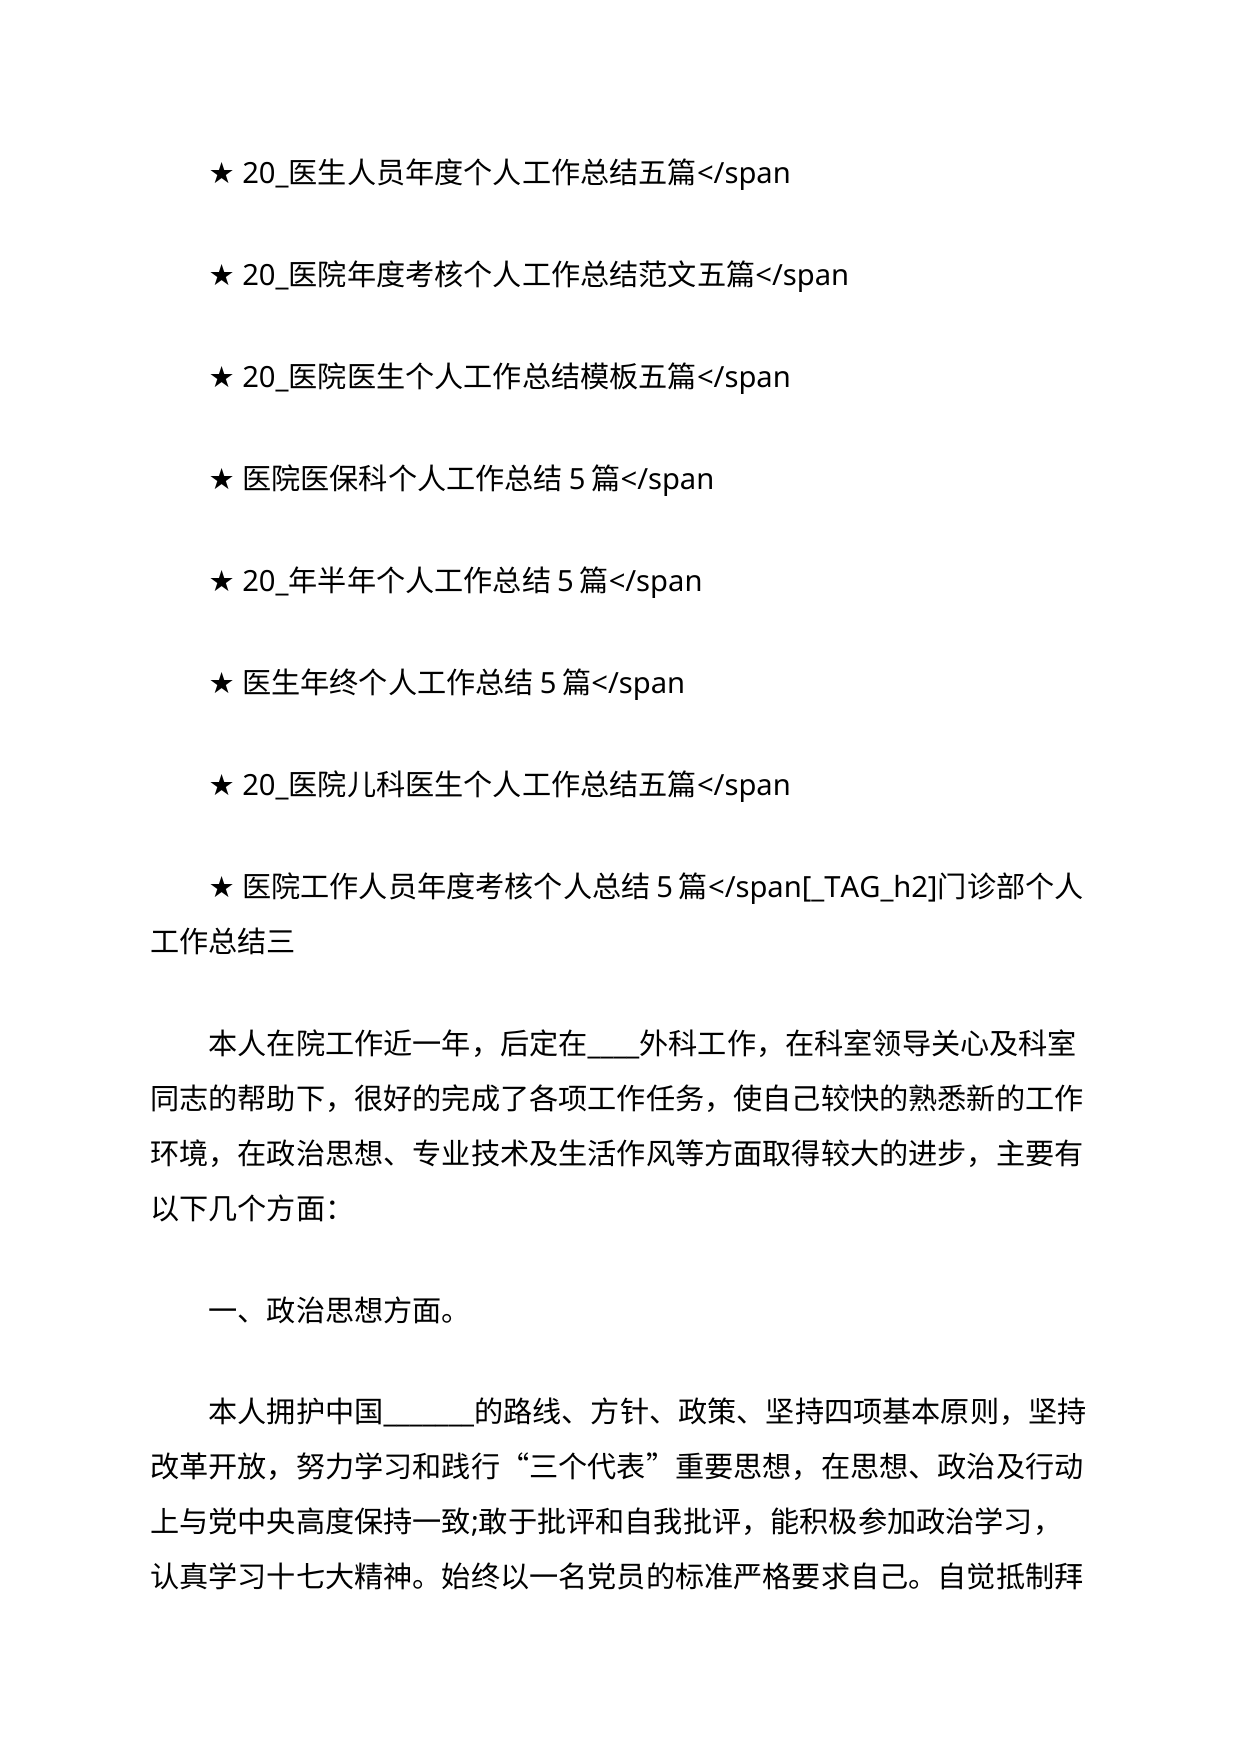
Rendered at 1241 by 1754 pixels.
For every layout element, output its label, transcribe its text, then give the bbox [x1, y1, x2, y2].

text 一、政治思想方面。 [150, 1287, 1090, 1329]
text ★ 20_年半年个人工作总结5篇</span [150, 558, 1090, 600]
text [150, 1389, 1090, 1596]
text ★ 20_医院儿科医生个人工作总结五篇</span [150, 762, 1090, 804]
text ★ 20_医院医生个人工作总结模板五篇</span [150, 354, 1090, 396]
text ★ 20_医生人员年度个人工作总结五篇</span [150, 150, 1090, 192]
text 本人在院工作近一年，后定在____外科工作，在科室领导关心及科室同志的帮助下，很好的完成了各项工作任务，使自己较快的熟悉新的工作环境，在政治思想、专业技术及生活作风等方面取得较大的进步，主要有以下几个方面： [150, 1021, 1090, 1228]
text ★ 医院医保科个人工作总结5篇</span [150, 456, 1090, 498]
text ★ 20_医院年度考核个人工作总结范文五篇</span [150, 252, 1090, 294]
text ★ 医院工作人员年度考核个人总结5篇</span[_TAG_h2]门诊部个人工作总结三 [150, 864, 1090, 961]
text ★ 医生年终个人工作总结5篇</span [150, 660, 1090, 702]
